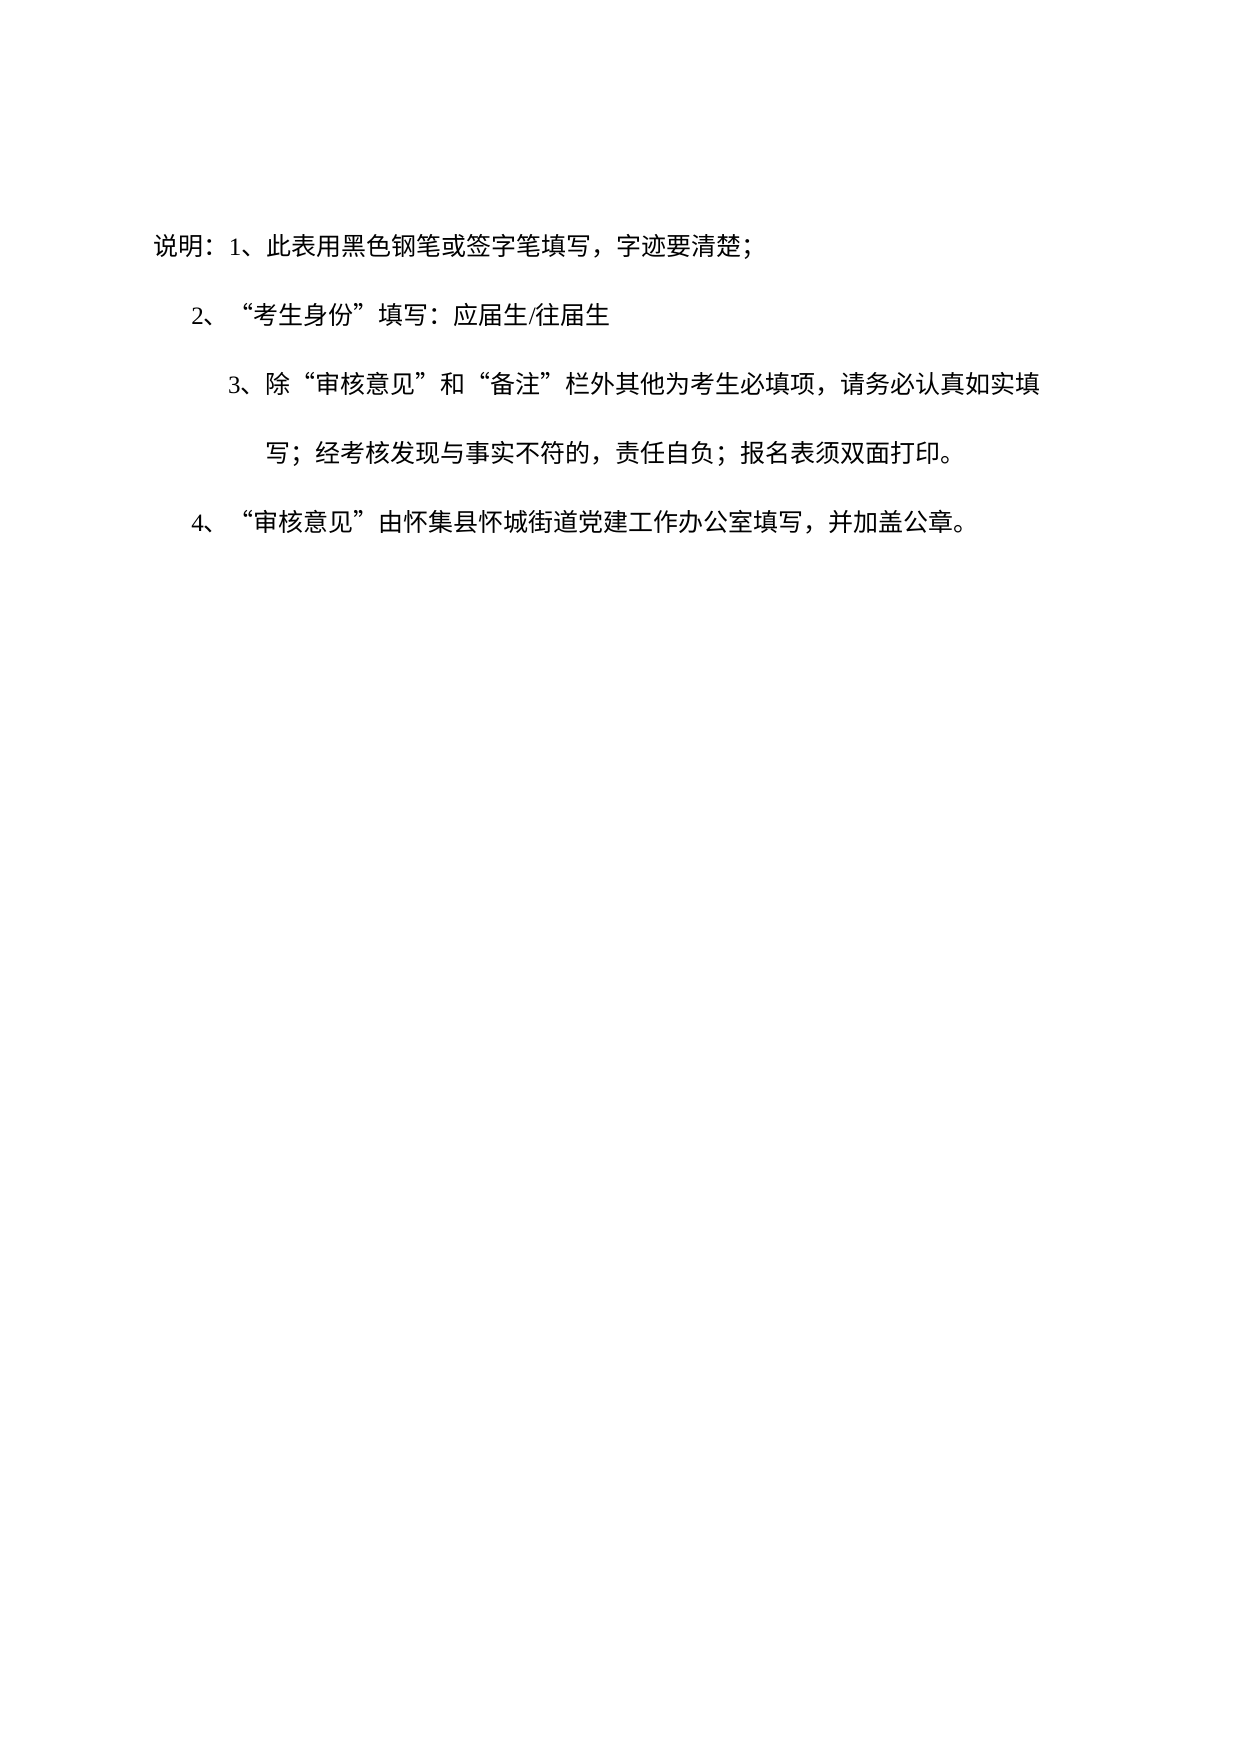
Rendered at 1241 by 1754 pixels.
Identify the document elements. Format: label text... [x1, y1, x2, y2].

text 说明：1、此表用黑色钢笔或签字笔填写，字迹要清楚； [153, 211, 1087, 279]
text 3、除“审核意见”和“备注”栏外其他为考生必填项，请务必认真如实填写；经考核发现与事实不符的，责任自负；报名表须双面打印。 [228, 348, 1087, 486]
text 2、“考生身份”填写：应届生/往届生 [153, 279, 1087, 348]
list 4、“审核意见”由怀集县怀城街道党建工作办公室填写，并加盖公章。 [153, 486, 1087, 555]
